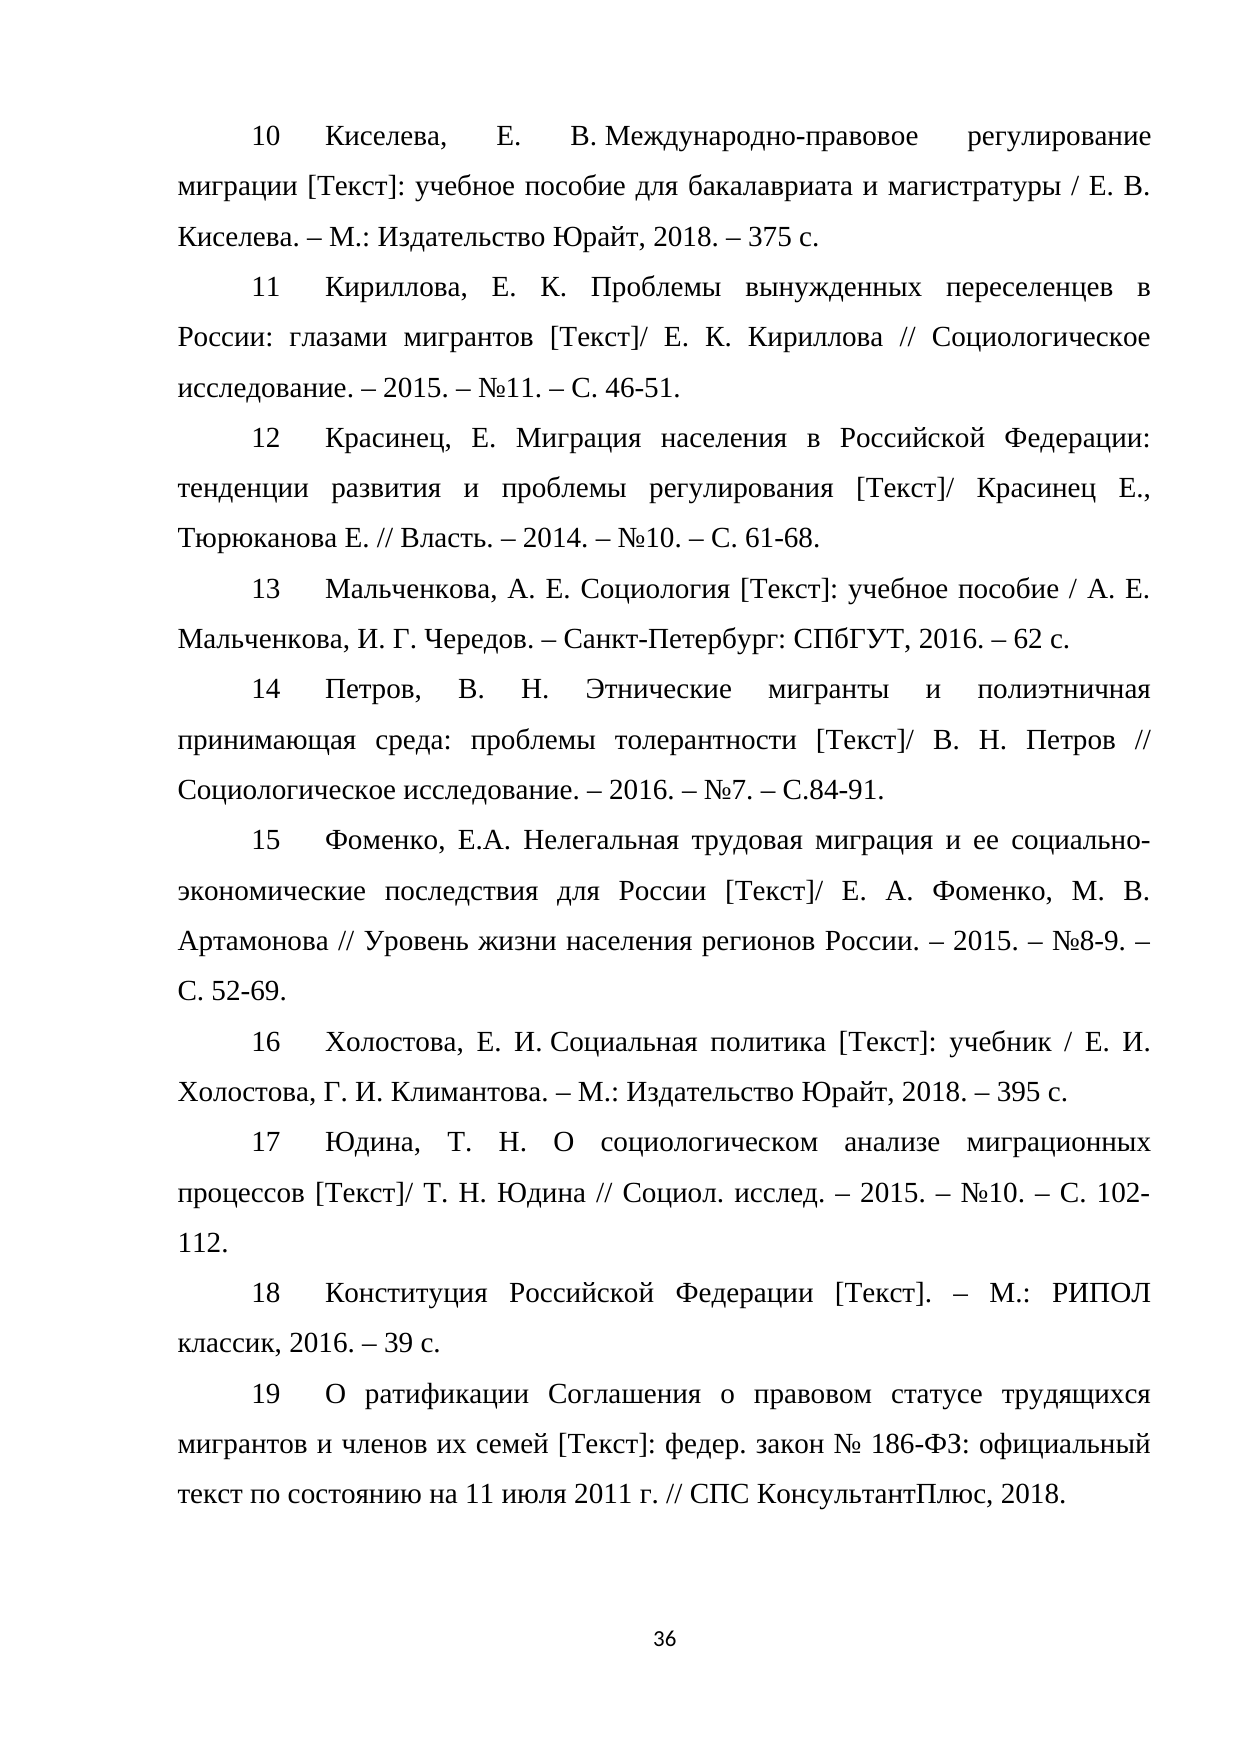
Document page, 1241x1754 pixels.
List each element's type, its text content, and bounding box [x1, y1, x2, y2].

list Холостова, Е. И. Социальная политика [Текст]: учебник / Е. И. Холостова, Г. И. Климантова. – М.: Издательство Юрайт, 2018. – 395 с. [177, 1024, 1152, 1108]
list Конституция Российской Федерации [Текст]. – М.: РИПОЛ классик, 2016. – 39 с. [177, 1275, 1152, 1359]
list О ратификации Соглашения о правовом статусе трудящихся мигрантов и членов их семей [Текст]: федер. закон № 186-ФЗ: официальный текст по состоянию на 11 июля 2011 г. // СПС КонсультантПлюс, 2018. [177, 1376, 1152, 1510]
list Мальченкова, А. Е. Социология [Текст]: учебное пособие / А. Е. Мальченкова, И. Г. Чередов. – Санкт-Петербург: СПбГУТ, 2016. – 62 с. [177, 571, 1152, 655]
list Кириллова, Е. К. Проблемы вынужденных переселенцев в России: глазами мигрантов [Текст]/ Е. К. Кириллова // Социологическое исследование. – 2015. – №11. – С. 46-51. [177, 269, 1152, 403]
list Красинец, Е. Миграция населения в Российской Федерации: тенденции развития и проблемы регулирования [Текст]/ Красинец Е., Тюрюканова Е. // Власть. – 2014. – №10. – С. 61-68. [177, 420, 1152, 554]
list Петров, В. Н. Этнические мигранты и полиэтничная принимающая среда: проблемы толерантности [Текст]/ В. Н. Петров // Социологическое исследование. – 2016. – №7. – С.84-91. [177, 672, 1152, 806]
list Фоменко, Е.А. Нелегальная трудовая миграция и ее социально-экономические последствия для России [Текст]/ Е. А. Фоменко, М. В. Артамонова // Уровень жизни населения регионов России. – 2015. – №8-9. – С. 52-69. [177, 822, 1152, 1007]
list Киселева, Е. В. Международно-правовое регулирование миграции [Текст]: учебное пособие для бакалавриата и магистратуры / Е. В. Киселева. – М.: Издательство Юрайт, 2018. – 375 с. [177, 118, 1152, 252]
list Юдина, Т. Н. О социологическом анализе миграционных процессов [Текст]/ Т. Н. Юдина // Социол. исслед. – 2015. – №10. – С. 102-112. [177, 1124, 1152, 1258]
